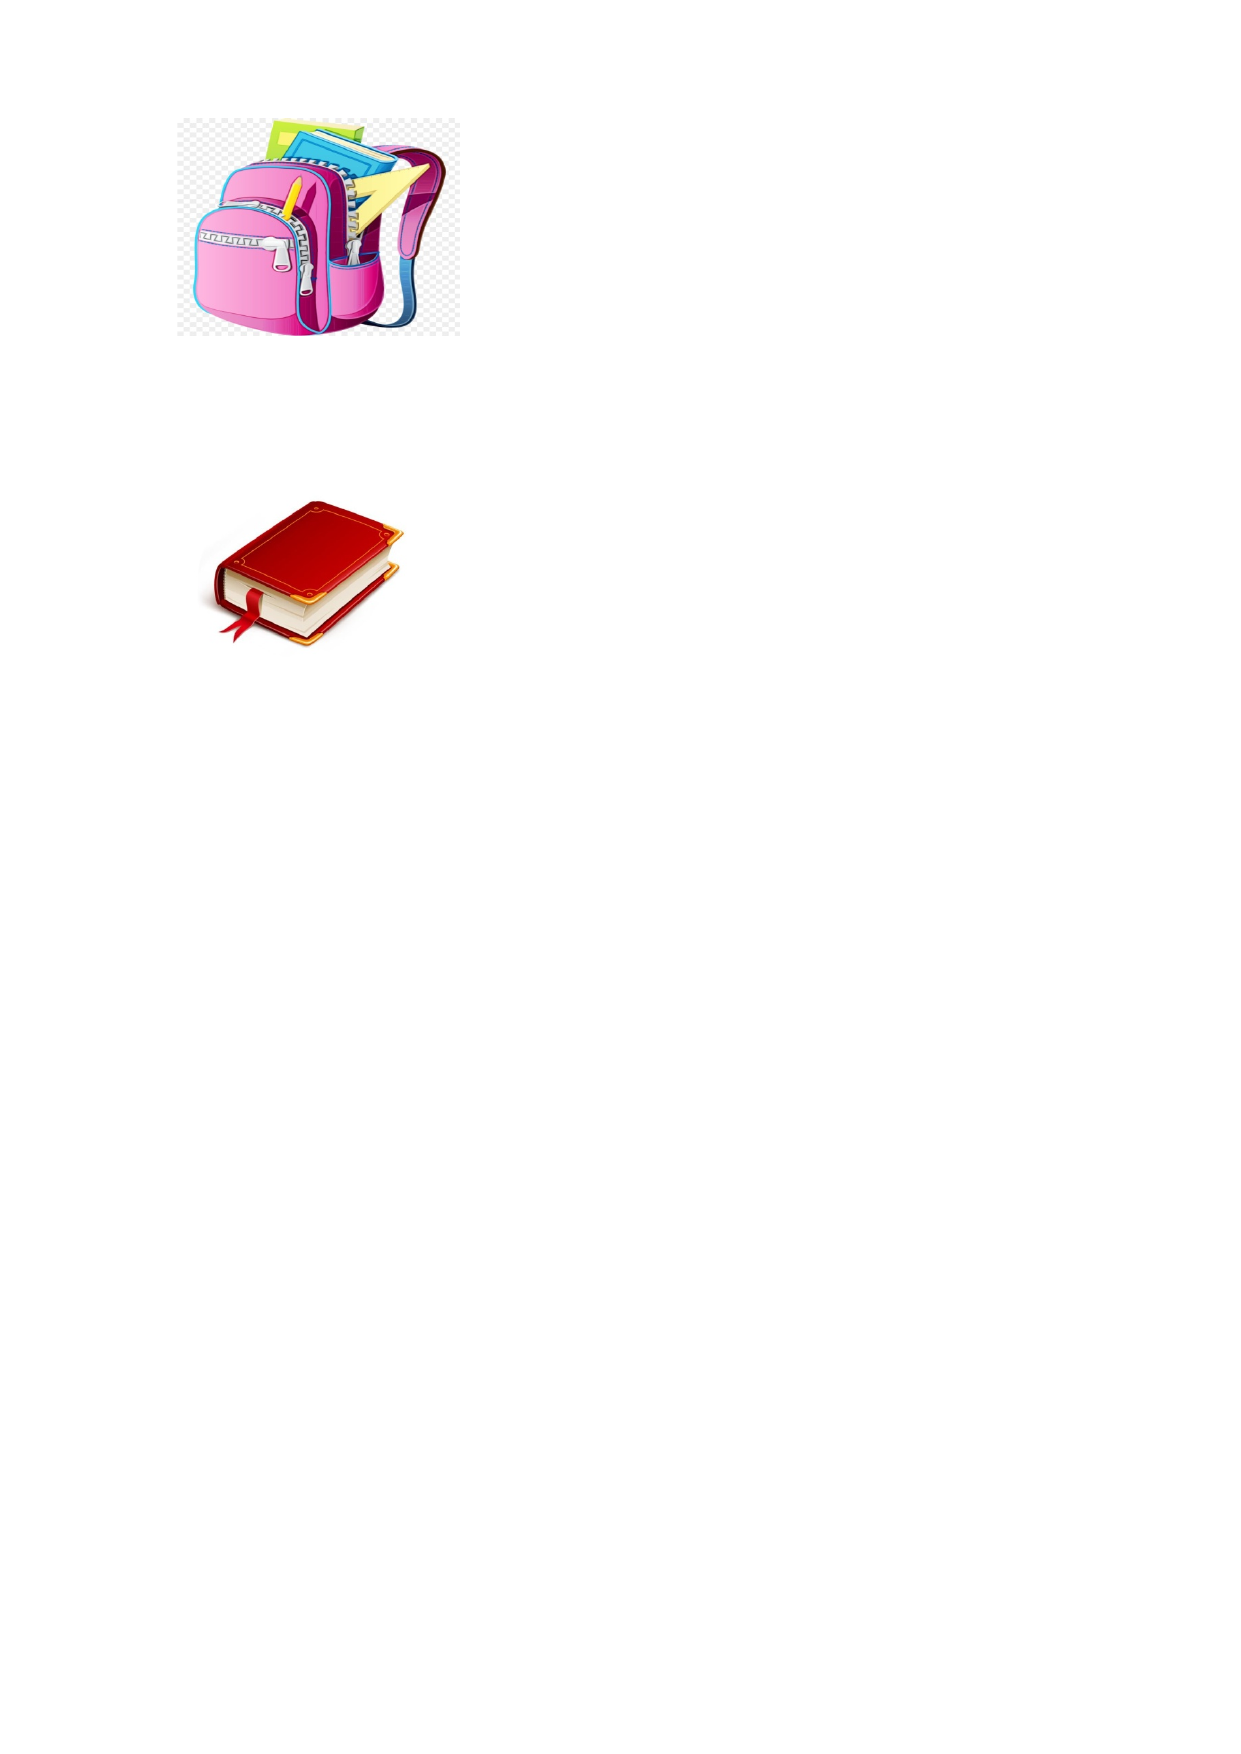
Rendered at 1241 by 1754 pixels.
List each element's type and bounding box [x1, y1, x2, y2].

picture [177, 118, 460, 336]
picture [177, 479, 432, 659]
